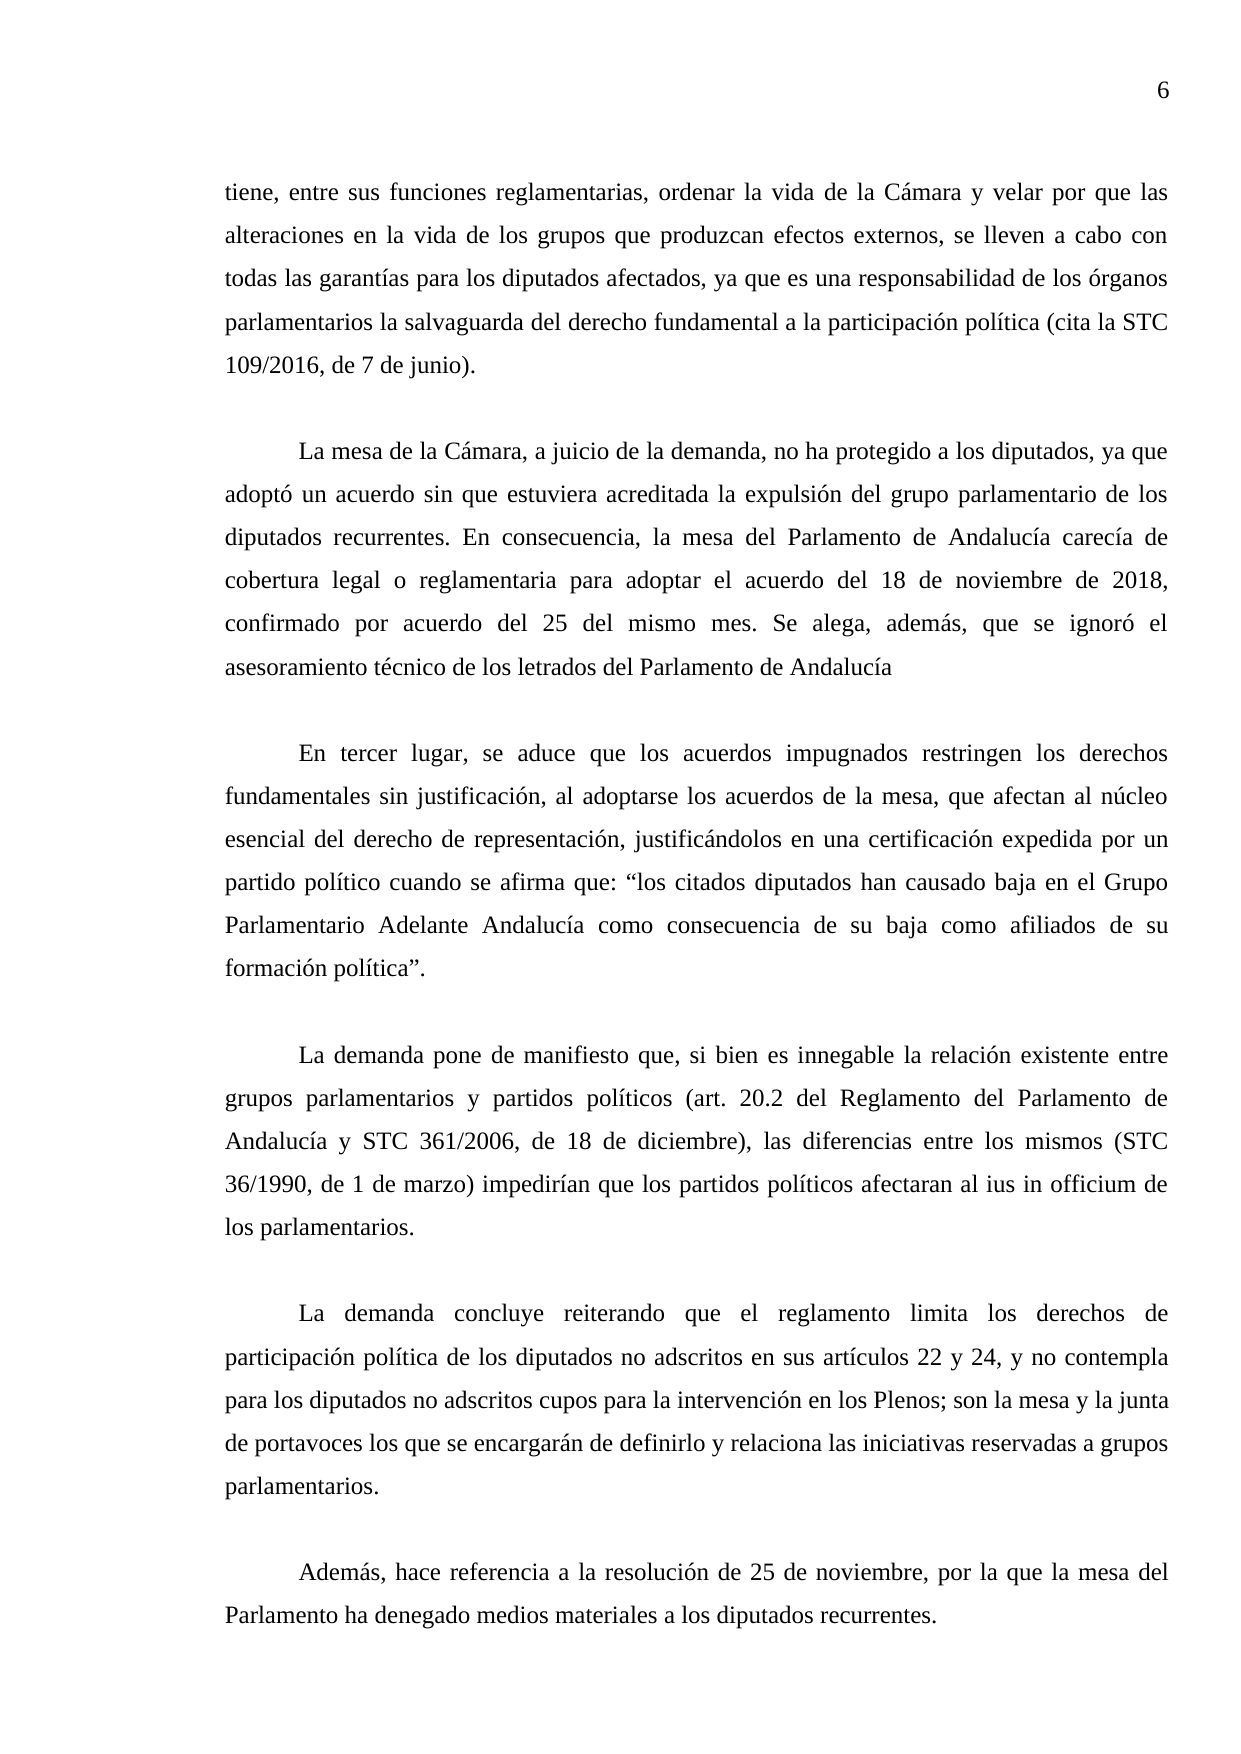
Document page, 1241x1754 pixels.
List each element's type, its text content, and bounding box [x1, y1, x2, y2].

text La mesa de la Cámara, a juicio de la demanda, no ha protegido a los diputados, ya que adoptó un acuerdo sin que estuviera acreditada la expulsión del grupo parlamentario de los diputados recurrentes. En consecuencia, la mesa del Parlamento de Andalucía carecía de cobertura legal o reglamentaria para adoptar el acuerdo del 18 de noviembre de 2018, confirmado por acuerdo del 25 del mismo mes. Se alega, además, que se ignoró el asesoramiento técnico de los letrados del Parlamento de Andalucía [224, 436, 1169, 680]
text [224, 177, 1169, 378]
text La demanda concluye reiterando que el reglamento limita los derechos de participación política de los diputados no adscritos en sus artículos 22 y 24, y no contempla para los diputados no adscritos cupos para la intervención en los Plenos; son la mesa y la junta de portavoces los que se encargarán de definirlo y relaciona las iniciativas reservadas a grupos parlamentarios. [224, 1298, 1169, 1500]
text La demanda pone de manifiesto que, si bien es innegable la relación existente entre grupos parlamentarios y partidos políticos (art. 20.2 del Reglamento del Parlamento de Andalucía y STC 361/2006, de 18 de diciembre), las diferencias entre los mismos (STC 36/1990, de 1 de marzo) impedirían que los partidos políticos afectaran al ius in officium de los parlamentarios. [224, 1040, 1169, 1241]
text Además, hace referencia a la resolución de 25 de noviembre, por la que la mesa del Parlamento ha denegado medios materiales a los diputados recurrentes. [224, 1557, 1169, 1629]
text En tercer lugar, se aduce que los acuerdos impugnados restringen los derechos fundamentales sin justificación, al adoptarse los acuerdos de la mesa, que afectan al núcleo esencial del derecho de representación, justificándolos en una certificación expedida por un partido político cuando se afirma que: “los citados diputados han causado baja en el Grupo Parlamentario Adelante Andalucía como consecuencia de su baja como afiliados de su formación política”. [224, 738, 1169, 982]
